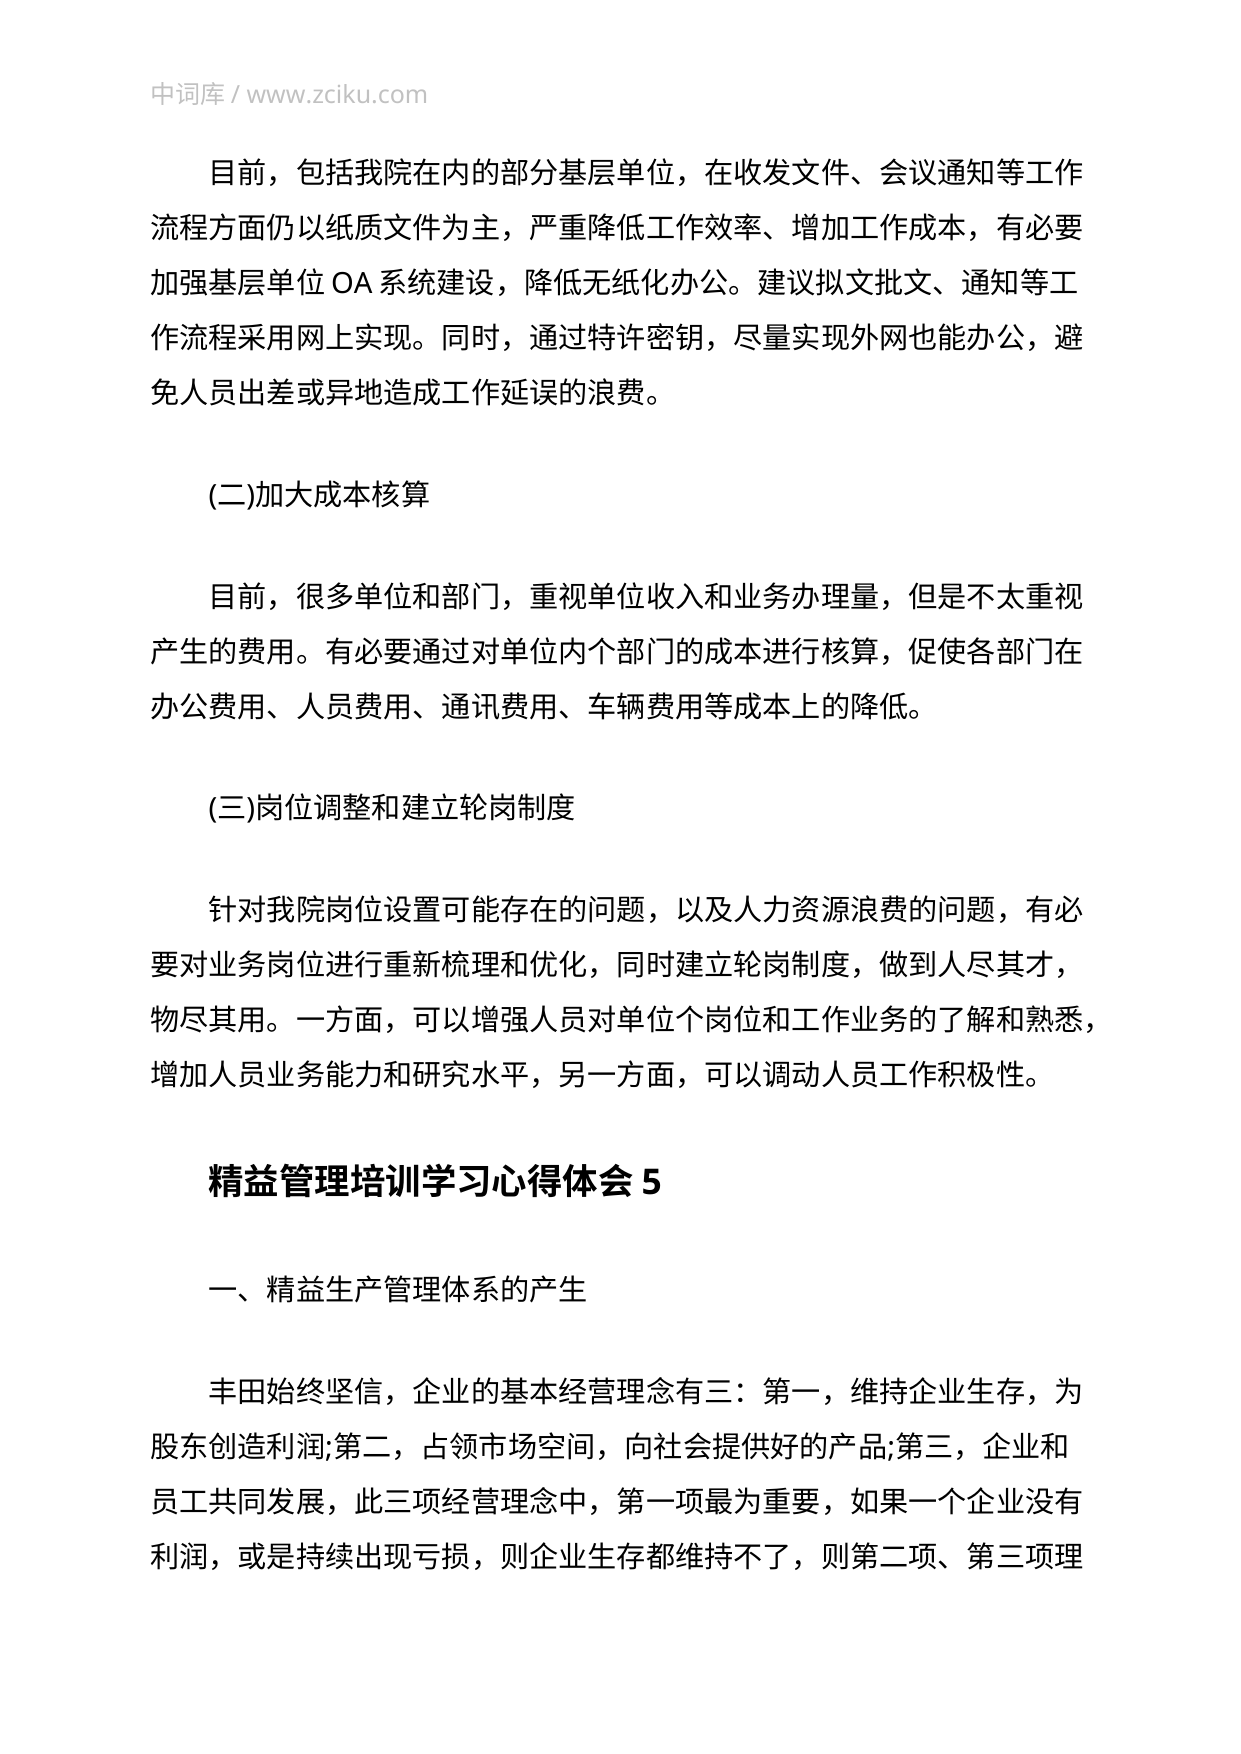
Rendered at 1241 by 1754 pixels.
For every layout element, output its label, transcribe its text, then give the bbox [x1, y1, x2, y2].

text (二)加大成本核算 [150, 471, 1090, 514]
text 精益管理培训学习心得体会 5 [150, 1153, 1090, 1205]
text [150, 1369, 1090, 1576]
text 一、精益生产管理体系的产生 [150, 1267, 1090, 1309]
text 目前，包括我院在内的部分基层单位，在收发文件、会议通知等工作流程方面仍以纸质文件为主，严重降低工作效率、增加工作成本，有必要加强基层单位OA系统建设，降低无纸化办公。建议拟文批文、通知等工作流程采用网上实现。同时，通过特许密钥，尽量实现外网也能办公，避免人员出差或异地造成工作延误的浪费。 [150, 150, 1090, 412]
text (三)岗位调整和建立轮岗制度 [150, 785, 1090, 827]
text 针对我院岗位设置可能存在的问题，以及人力资源浪费的问题，有必要对业务岗位进行重新梳理和优化，同时建立轮岗制度，做到人尽其才，物尽其用。一方面，可以增强人员对单位个岗位和工作业务的了解和熟悉，增加人员业务能力和研究水平，另一方面，可以调动人员工作积极性。 [150, 887, 1090, 1094]
text 目前，很多单位和部门，重视单位收入和业务办理量，但是不太重视产生的费用。有必要通过对单位内个部门的成本进行核算，促使各部门在办公费用、人员费用、通讯费用、车辆费用等成本上的降低。 [150, 573, 1090, 726]
